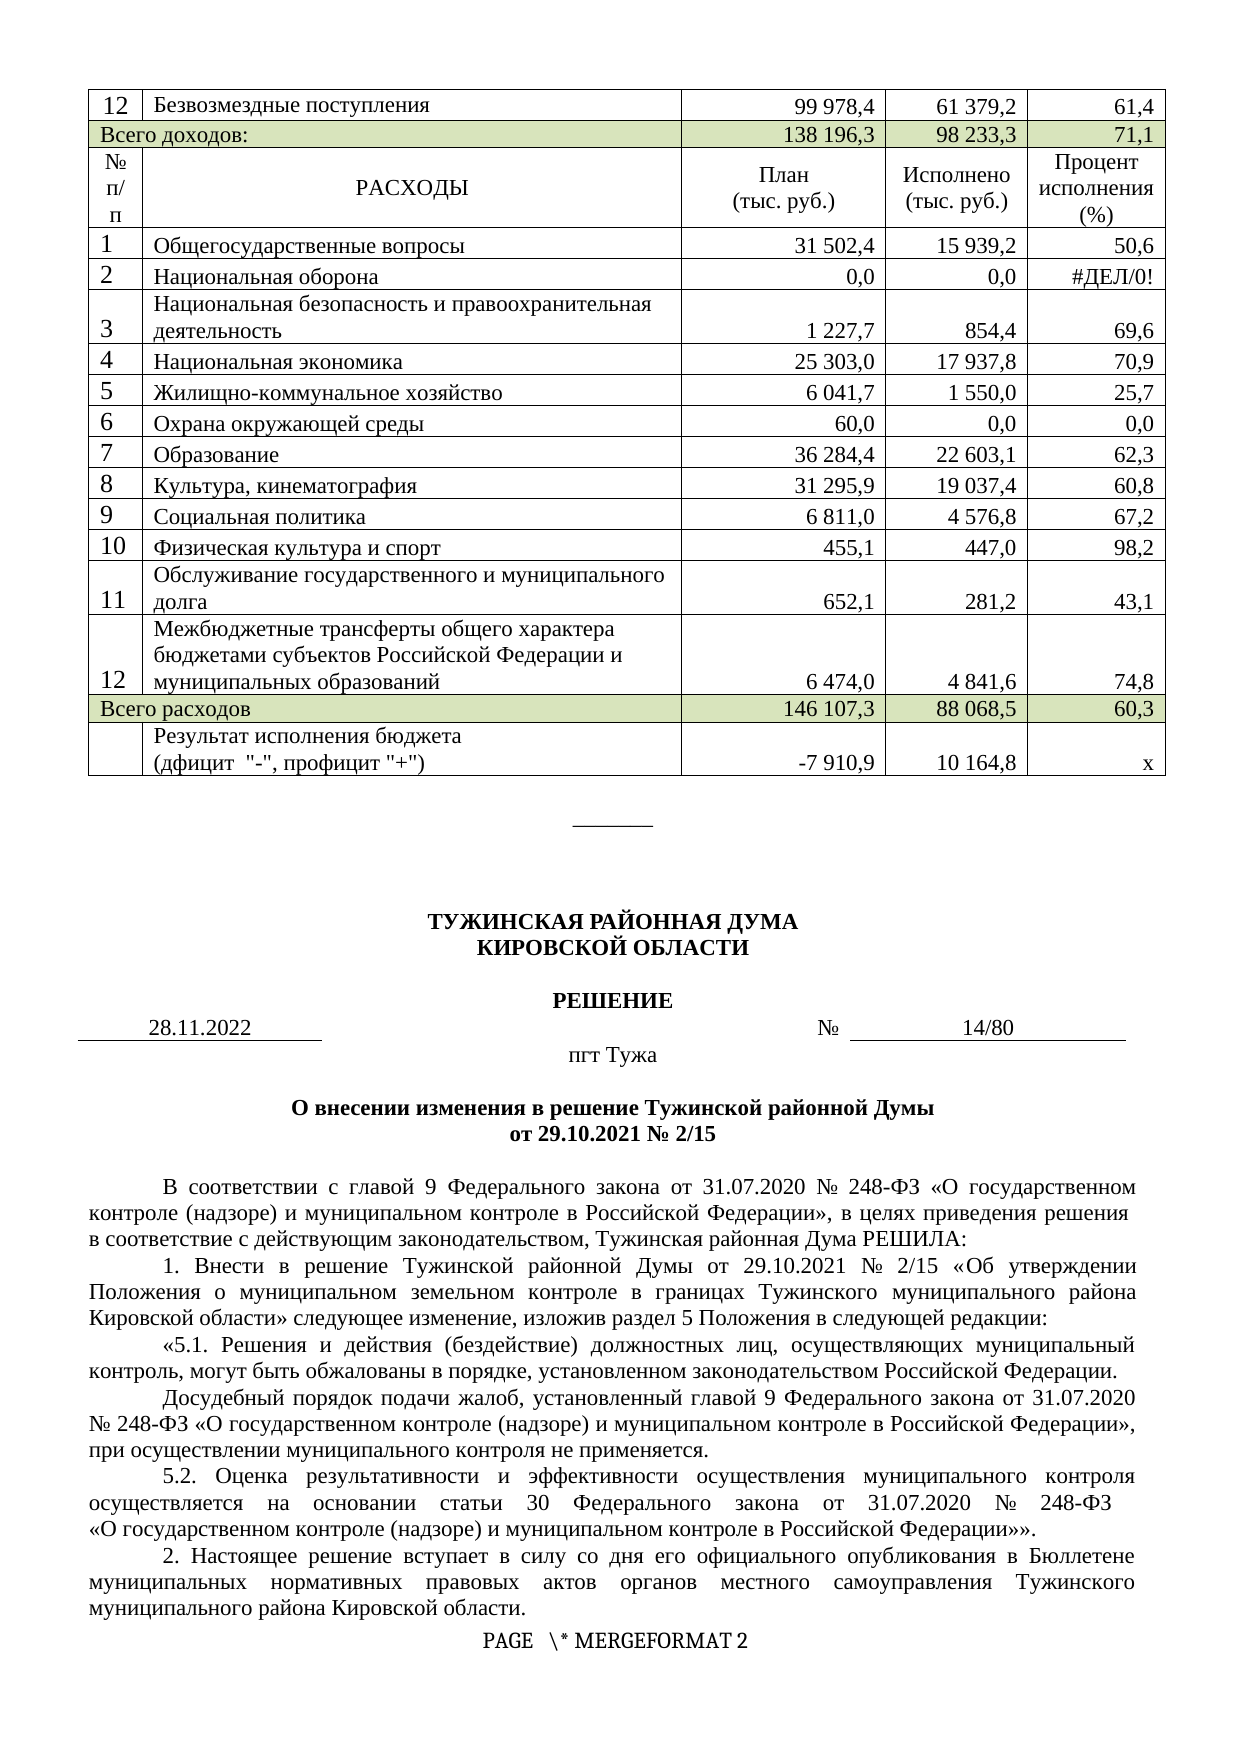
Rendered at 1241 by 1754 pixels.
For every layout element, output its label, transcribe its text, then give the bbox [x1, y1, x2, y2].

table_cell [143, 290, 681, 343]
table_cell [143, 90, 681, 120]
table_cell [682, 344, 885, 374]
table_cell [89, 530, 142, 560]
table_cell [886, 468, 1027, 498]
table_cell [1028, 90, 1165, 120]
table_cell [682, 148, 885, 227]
text КИРОВСКОЙ ОБЛАСТИ [89, 934, 1137, 961]
text «5.1. Решения и действия (бездействие) должностных лиц, осуществляющих муниципальный контроль, могут быть обжалованы в порядке, установленном законодательством Российской Федерации. [89, 1331, 1137, 1383]
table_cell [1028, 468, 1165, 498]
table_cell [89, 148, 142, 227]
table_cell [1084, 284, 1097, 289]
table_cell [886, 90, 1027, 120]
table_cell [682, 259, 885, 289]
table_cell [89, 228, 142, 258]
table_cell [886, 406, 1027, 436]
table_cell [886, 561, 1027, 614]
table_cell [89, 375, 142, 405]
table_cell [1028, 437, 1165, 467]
text 2. Настоящее решение вступает в силу со дня его официального опубликования в Бюллетене муниципальных нормативных правовых актов органов местного самоуправления Тужинского муниципального района Кировской области. [89, 1542, 1137, 1621]
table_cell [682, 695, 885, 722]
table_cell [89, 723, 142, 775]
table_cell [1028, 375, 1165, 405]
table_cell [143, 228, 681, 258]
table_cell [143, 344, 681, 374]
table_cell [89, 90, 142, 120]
text от 29.10.2021 № 2/15 [89, 1120, 1137, 1146]
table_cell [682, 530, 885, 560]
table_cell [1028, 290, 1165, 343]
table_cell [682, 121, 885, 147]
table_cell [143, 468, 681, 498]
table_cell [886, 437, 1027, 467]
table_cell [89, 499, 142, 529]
text О внесении изменения в решение Тужинской районной Думы [89, 1094, 1137, 1120]
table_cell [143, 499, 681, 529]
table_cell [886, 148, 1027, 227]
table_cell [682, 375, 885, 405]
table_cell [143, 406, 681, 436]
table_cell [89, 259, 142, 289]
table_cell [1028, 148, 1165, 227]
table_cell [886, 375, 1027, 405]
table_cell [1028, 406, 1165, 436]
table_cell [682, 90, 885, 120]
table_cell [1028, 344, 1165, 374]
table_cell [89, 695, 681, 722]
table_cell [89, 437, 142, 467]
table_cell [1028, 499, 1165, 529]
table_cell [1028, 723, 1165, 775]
text Досудебный порядок подачи жалоб, установленный главой 9 Федерального закона от 31.07.2020 № 248-ФЗ «О государственном контроле (надзоре) и муниципальном контроле в Российской Федерации», при осуществлении муниципального контроля не применяется. [89, 1383, 1137, 1463]
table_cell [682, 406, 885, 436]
text пгт Тужа [89, 1041, 1137, 1067]
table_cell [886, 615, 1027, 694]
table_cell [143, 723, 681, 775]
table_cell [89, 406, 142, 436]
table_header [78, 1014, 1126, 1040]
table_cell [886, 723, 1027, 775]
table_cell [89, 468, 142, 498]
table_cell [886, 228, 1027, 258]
text В соответствии с главой 9 Федерального закона от 31.07.2020 № 248-ФЗ «О государственном контроле (надзоре) и муниципальном контроле в Российской Федерации», в целях приведения решения в соответствие с действующим законодательством, Тужинская районная Дума РЕШИЛА: [89, 1173, 1137, 1252]
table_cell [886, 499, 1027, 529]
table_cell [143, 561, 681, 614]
text 5.2. Оценка результативности и эффективности осуществления муниципального контроля осуществляется на основании статьи 30 Федерального закона от 31.07.2020 № 248-ФЗ «О государственном контроле (надзоре) и муниципальном контроле в Российской Федерации»». [89, 1463, 1137, 1542]
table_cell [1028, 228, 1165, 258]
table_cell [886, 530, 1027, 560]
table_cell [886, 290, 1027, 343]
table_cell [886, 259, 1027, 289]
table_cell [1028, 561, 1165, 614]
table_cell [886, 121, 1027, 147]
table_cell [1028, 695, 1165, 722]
text ТУЖИНСКАЯ РАЙОННАЯ ДУМА [89, 908, 1137, 934]
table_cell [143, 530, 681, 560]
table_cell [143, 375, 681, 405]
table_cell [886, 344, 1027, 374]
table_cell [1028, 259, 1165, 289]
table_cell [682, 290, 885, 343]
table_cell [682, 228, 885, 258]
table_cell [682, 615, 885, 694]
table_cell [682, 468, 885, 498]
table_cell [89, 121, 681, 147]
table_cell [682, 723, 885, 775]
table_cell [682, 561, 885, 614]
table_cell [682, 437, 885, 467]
text _______ [89, 803, 1137, 829]
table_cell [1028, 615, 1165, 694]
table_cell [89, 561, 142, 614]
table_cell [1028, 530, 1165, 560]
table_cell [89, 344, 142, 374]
text 1. Внести в решение Тужинской районной Думы от 29.10.2021 № 2/15 «Об утверждении Положения о муниципальном земельном контроле в границах Тужинского муниципального района Кировской области» следующее изменение, изложив раздел 5 Положения в следующей редакции: [89, 1252, 1137, 1331]
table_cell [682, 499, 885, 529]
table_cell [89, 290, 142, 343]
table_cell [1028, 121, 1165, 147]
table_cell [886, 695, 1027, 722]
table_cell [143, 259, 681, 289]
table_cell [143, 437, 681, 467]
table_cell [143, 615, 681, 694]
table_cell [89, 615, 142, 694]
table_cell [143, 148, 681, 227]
text РЕШЕНИЕ [89, 987, 1137, 1013]
